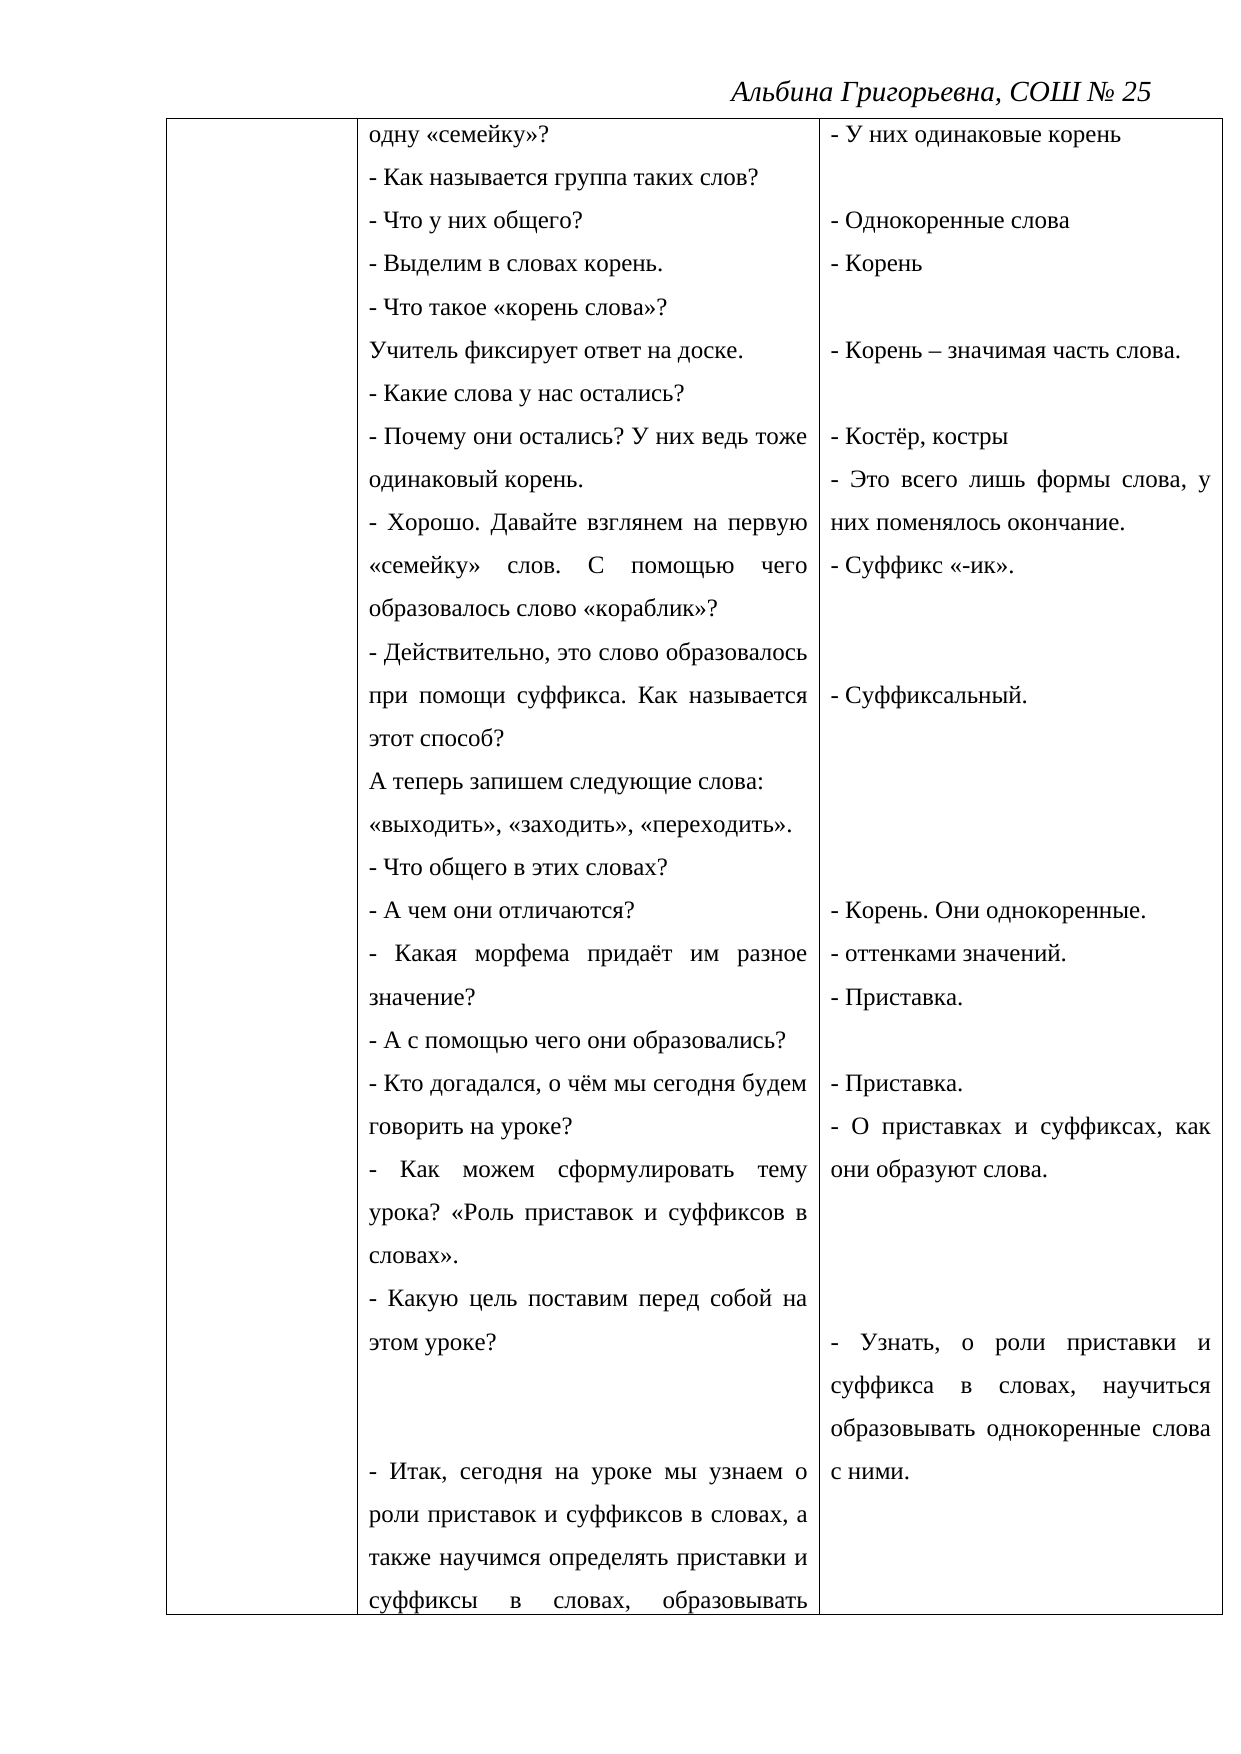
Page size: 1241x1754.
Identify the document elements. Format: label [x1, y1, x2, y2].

table_cell [167, 119, 357, 1614]
table_cell [820, 119, 1222, 1614]
table_cell [358, 119, 819, 1614]
